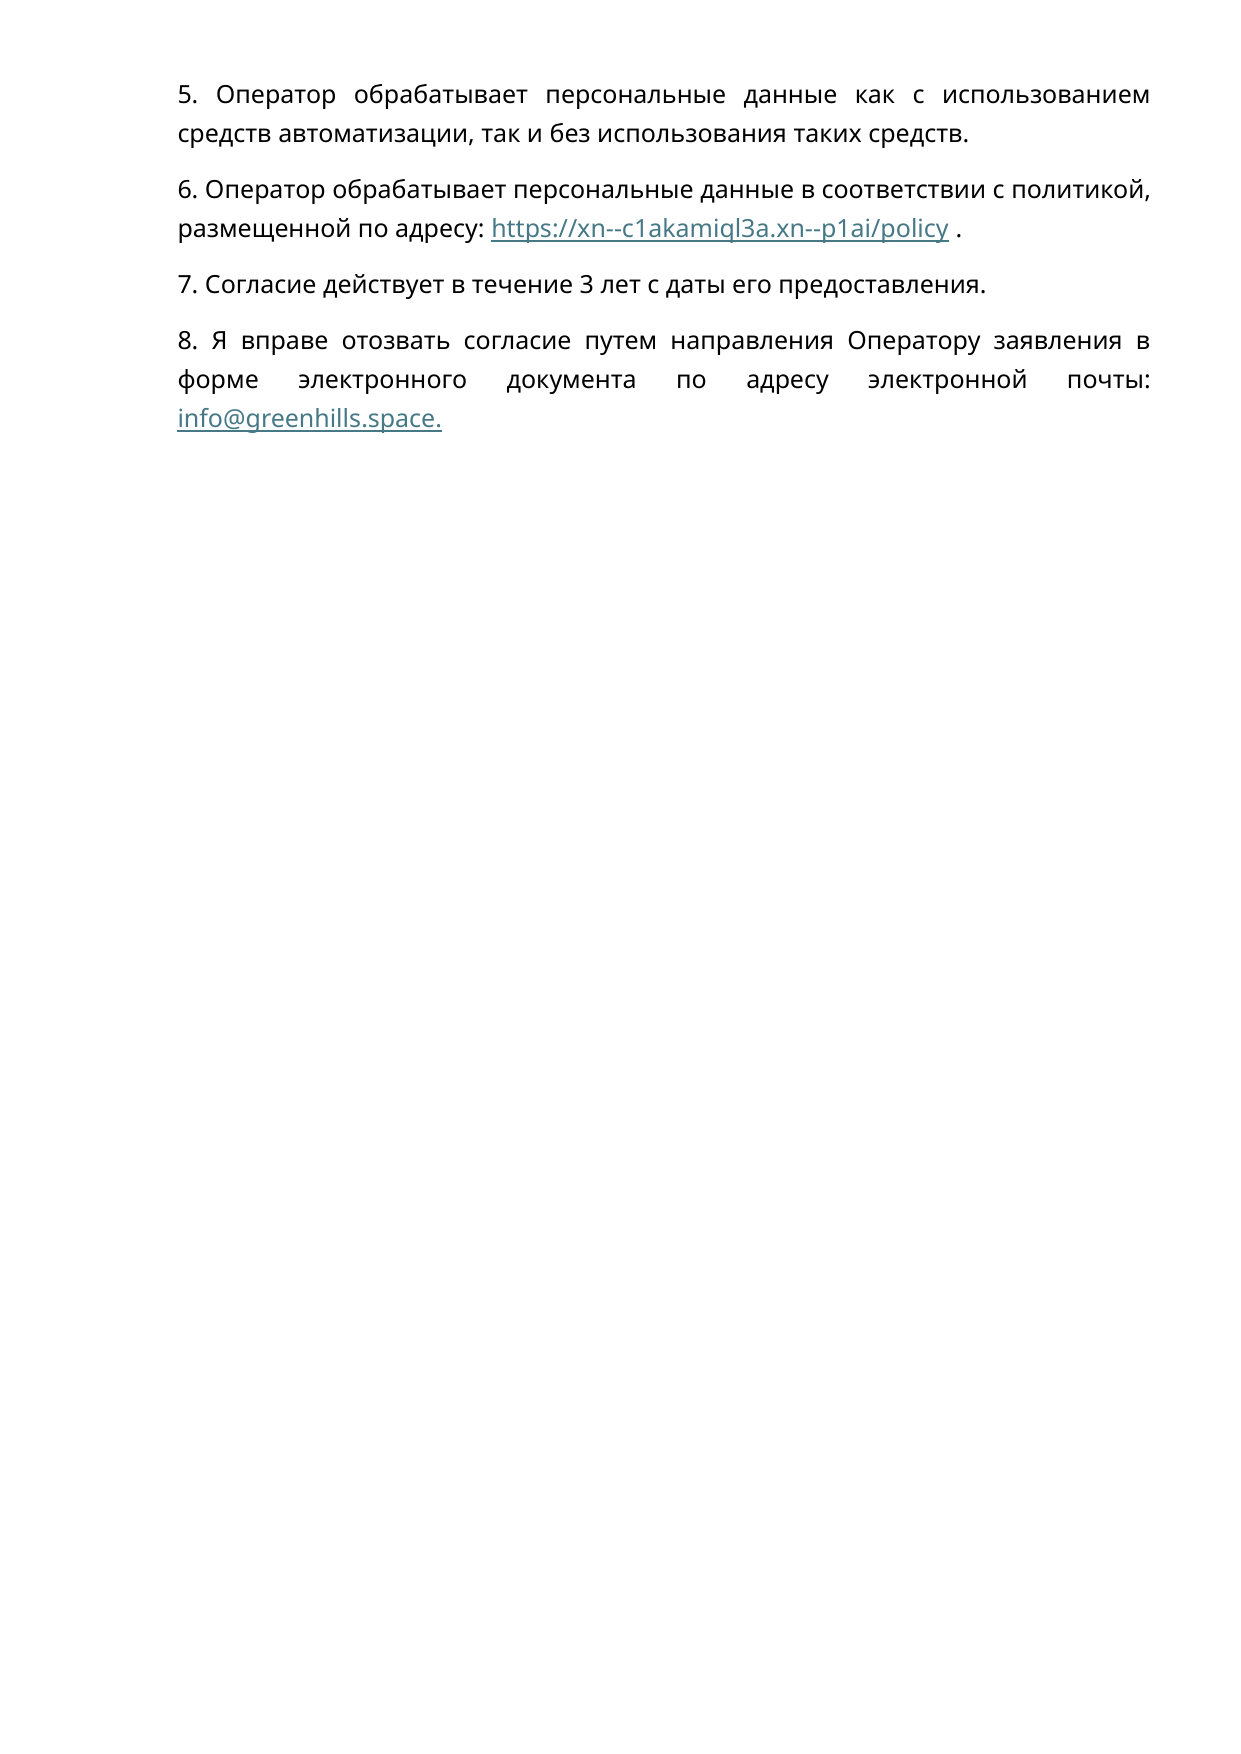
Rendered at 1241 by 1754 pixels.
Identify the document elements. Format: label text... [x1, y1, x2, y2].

text 7. Согласие действует в течение 3 лет с даты его предоставления. [177, 267, 1152, 301]
text 6. Оператор обрабатывает персональные данные в соответствии с политикой, размещенной по адресу: https://xn--c1akamiql3a.xn--p1ai/policy . [177, 172, 1152, 245]
text 5. Оператор обрабатывает персональные данные как с использованием средств автоматизации, так и без использования таких средств. [177, 77, 1152, 150]
text 8. Я вправе отозвать согласие путем направления Оператору заявления в форме электронного документа по адресу электронной почты: info@greenhills.space. [177, 323, 1152, 435]
